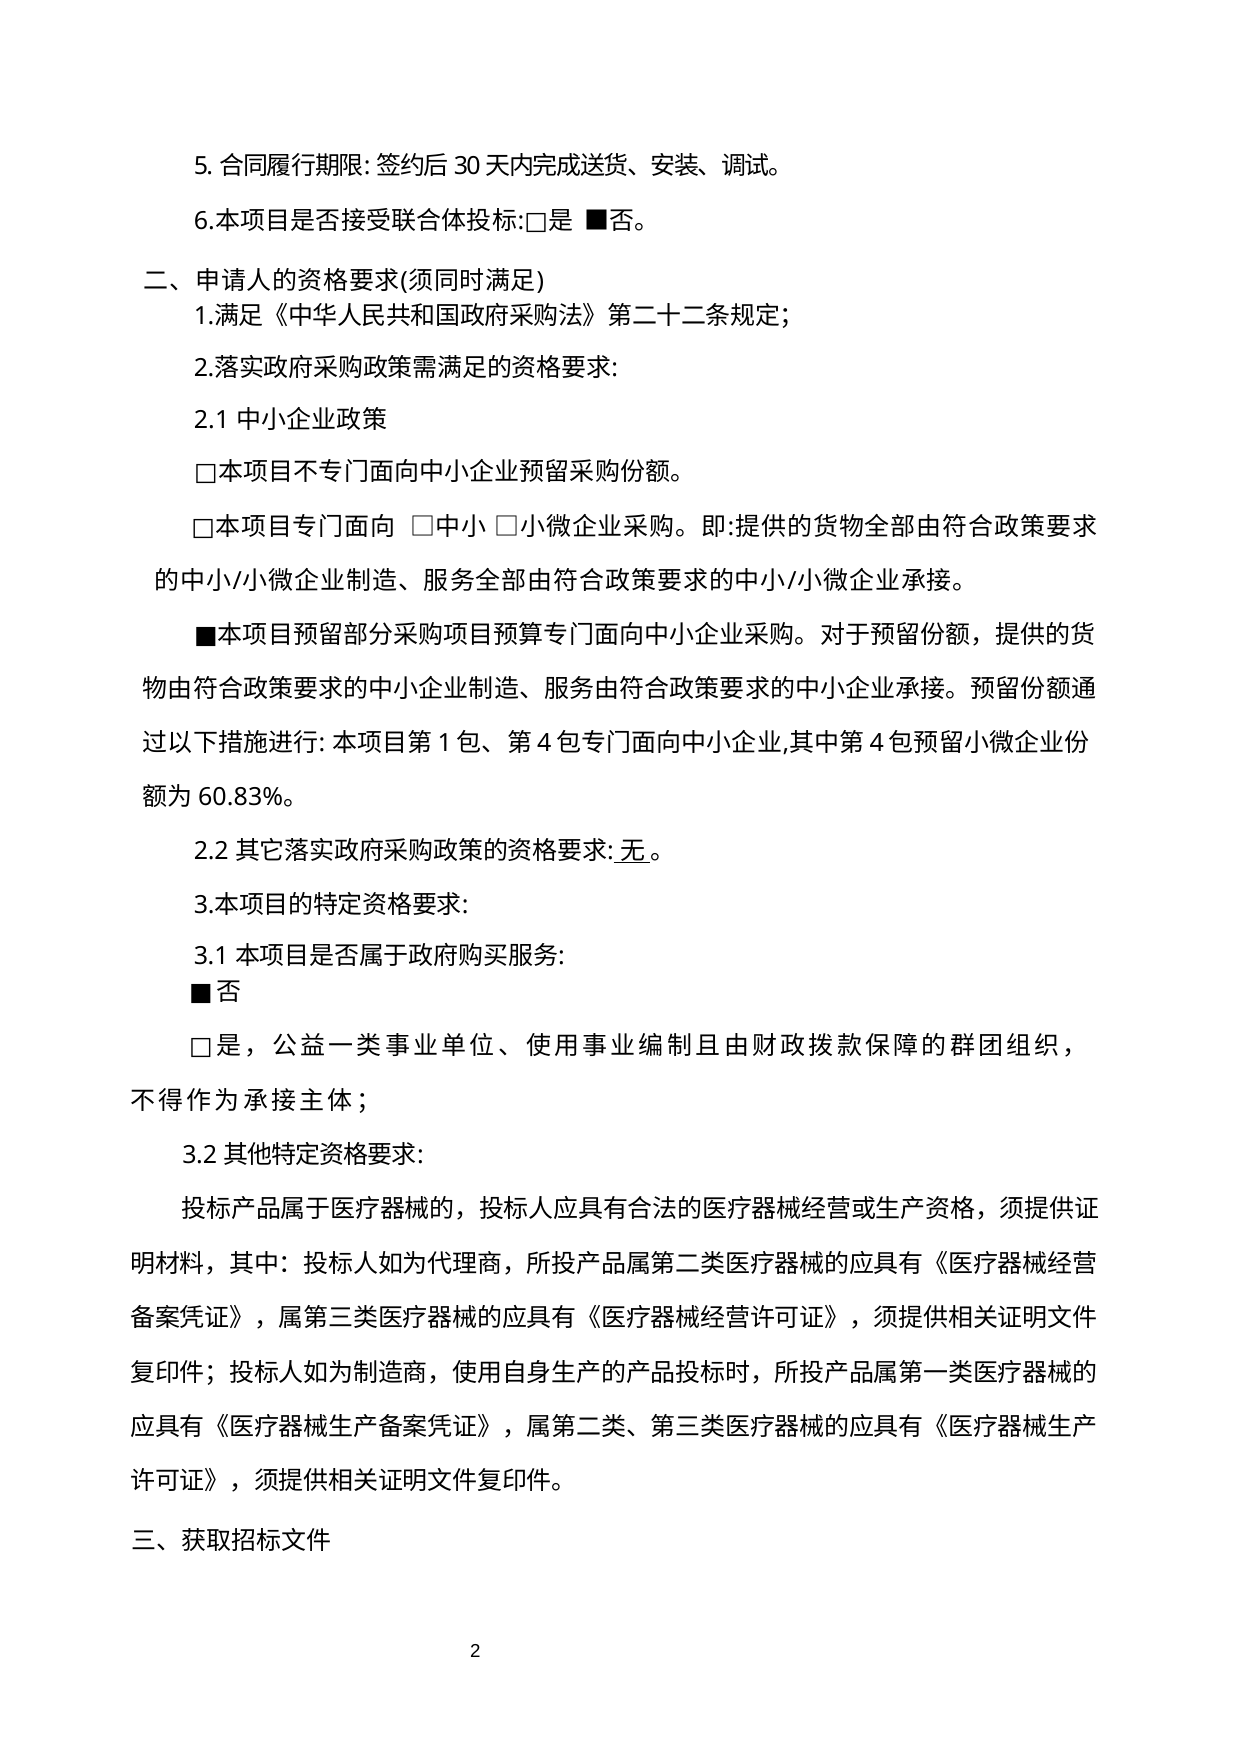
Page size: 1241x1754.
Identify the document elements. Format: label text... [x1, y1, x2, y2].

text □本项目专门面向 □中小 □小微企业采购。即:提供的货物全部由符合政策要求的中小/小微企业制造、服务全部由符合政策要求的中小/小微企业承接。 [154, 506, 1110, 597]
text 5. 合同履行期限: 签约后30天内完成送货、安装、调试。 [193, 146, 1110, 182]
text 2.1 中小企业政策 [193, 402, 1110, 435]
text ■否 [130, 971, 1110, 1008]
text 2.落实政府采购政策需满足的资格要求: [193, 350, 1110, 383]
text 2.2 其它落实政府采购政策的资格要求: 无 。 [193, 831, 1007, 867]
text 投标产品属于医疗器械的，投标人应具有合法的医疗器械经营或生产资格，须提供证明材料，其中：投标人如为代理商，所投产品属第二类医疗器械的应具有《医疗器械经营备案凭证》，属第三类医疗器械的应具有《医疗器械经营许可证》，须提供相关证明文件复印件；投标人如为制造商，使用自身生产的产品投标时，所投产品属第一类医疗器械的应具有《医疗器械生产备案凭证》，属第二类、第三类医疗器械的应具有《医疗器械生产许可证》，须提供相关证明文件复印件。 [130, 1189, 1110, 1497]
text □是，公益一类事业单位、使用事业编制且由财政拨款保障的群团组织，不得作为承接主体； [130, 1026, 1110, 1116]
text 3.2 其他特定资格要求: [182, 1134, 1110, 1171]
text ■本项目预留部分采购项目预算专门面向中小企业采购。对于预留份额，提供的货物由符合政策要求的中小企业制造、服务由符合政策要求的中小企业承接。预留份额通过以下措施进行: 本项目第1包、第4包专门面向中小企业,其中第4包预留小微企业份额为60.83%。 [143, 615, 1104, 813]
text 6.本项目是否接受联合体投标:□是 ■否。 [193, 200, 1110, 237]
text 二、申请人的资格要求(须同时满足) [143, 263, 1110, 296]
text 3.1 本项目是否属于政府购买服务: [193, 938, 1110, 971]
text 3.本项目的特定资格要求: [193, 884, 1007, 921]
text 三、获取招标文件 [131, 1523, 1110, 1556]
text □本项目不专门面向中小企业预留采购份额。 [194, 454, 1110, 487]
text 1.满足《中华人民共和国政府采购法》第二十二条规定； [193, 296, 1110, 332]
